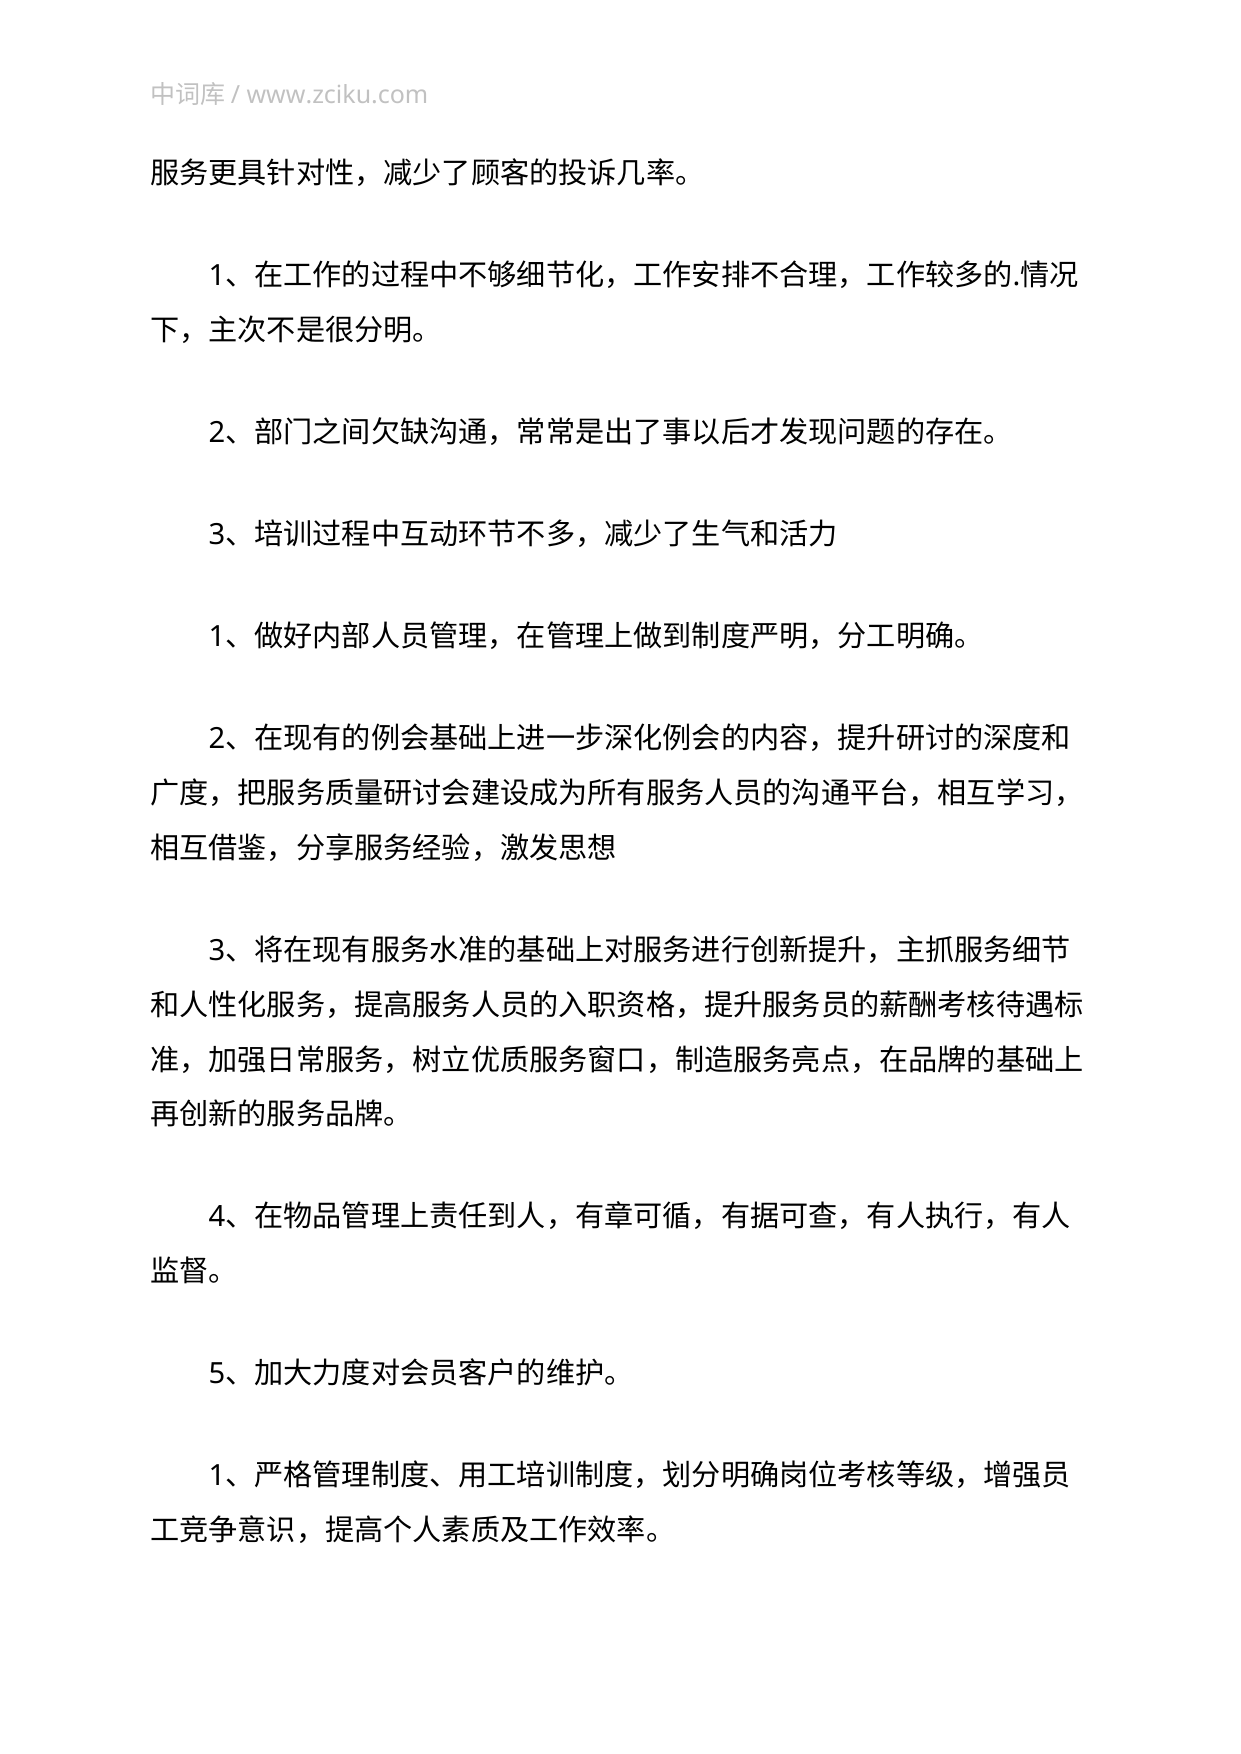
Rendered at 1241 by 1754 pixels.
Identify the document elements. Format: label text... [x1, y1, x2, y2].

text 3、培训过程中互动环节不多，减少了生气和活力 [150, 511, 1090, 553]
text 2、部门之间欠缺沟通，常常是出了事以后才发现问题的存在。 [150, 408, 1090, 451]
text 5、加大力度对会员客户的维护。 [150, 1349, 1090, 1392]
text 4、在物品管理上责任到人，有章可循，有据可查，有人执行，有人监督。 [150, 1193, 1090, 1290]
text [150, 150, 1090, 192]
text 1、严格管理制度、用工培训制度，划分明确岗位考核等级，增强员工竞争意识，提高个人素质及工作效率。 [150, 1451, 1090, 1549]
text 1、在工作的过程中不够细节化，工作安排不合理，工作较多的.情况下，主次不是很分明。 [150, 252, 1090, 349]
text 2、在现有的例会基础上进一步深化例会的内容，提升研讨的深度和广度，把服务质量研讨会建设成为所有服务人员的沟通平台，相互学习，相互借鉴，分享服务经验，激发思想 [150, 714, 1090, 867]
text 1、做好内部人员管理，在管理上做到制度严明，分工明确。 [150, 612, 1090, 655]
text 3、将在现有服务水准的基础上对服务进行创新提升，主抓服务细节和人性化服务，提高服务人员的入职资格，提升服务员的薪酬考核待遇标准，加强日常服务，树立优质服务窗口，制造服务亮点，在品牌的基础上再创新的服务品牌。 [150, 926, 1090, 1133]
